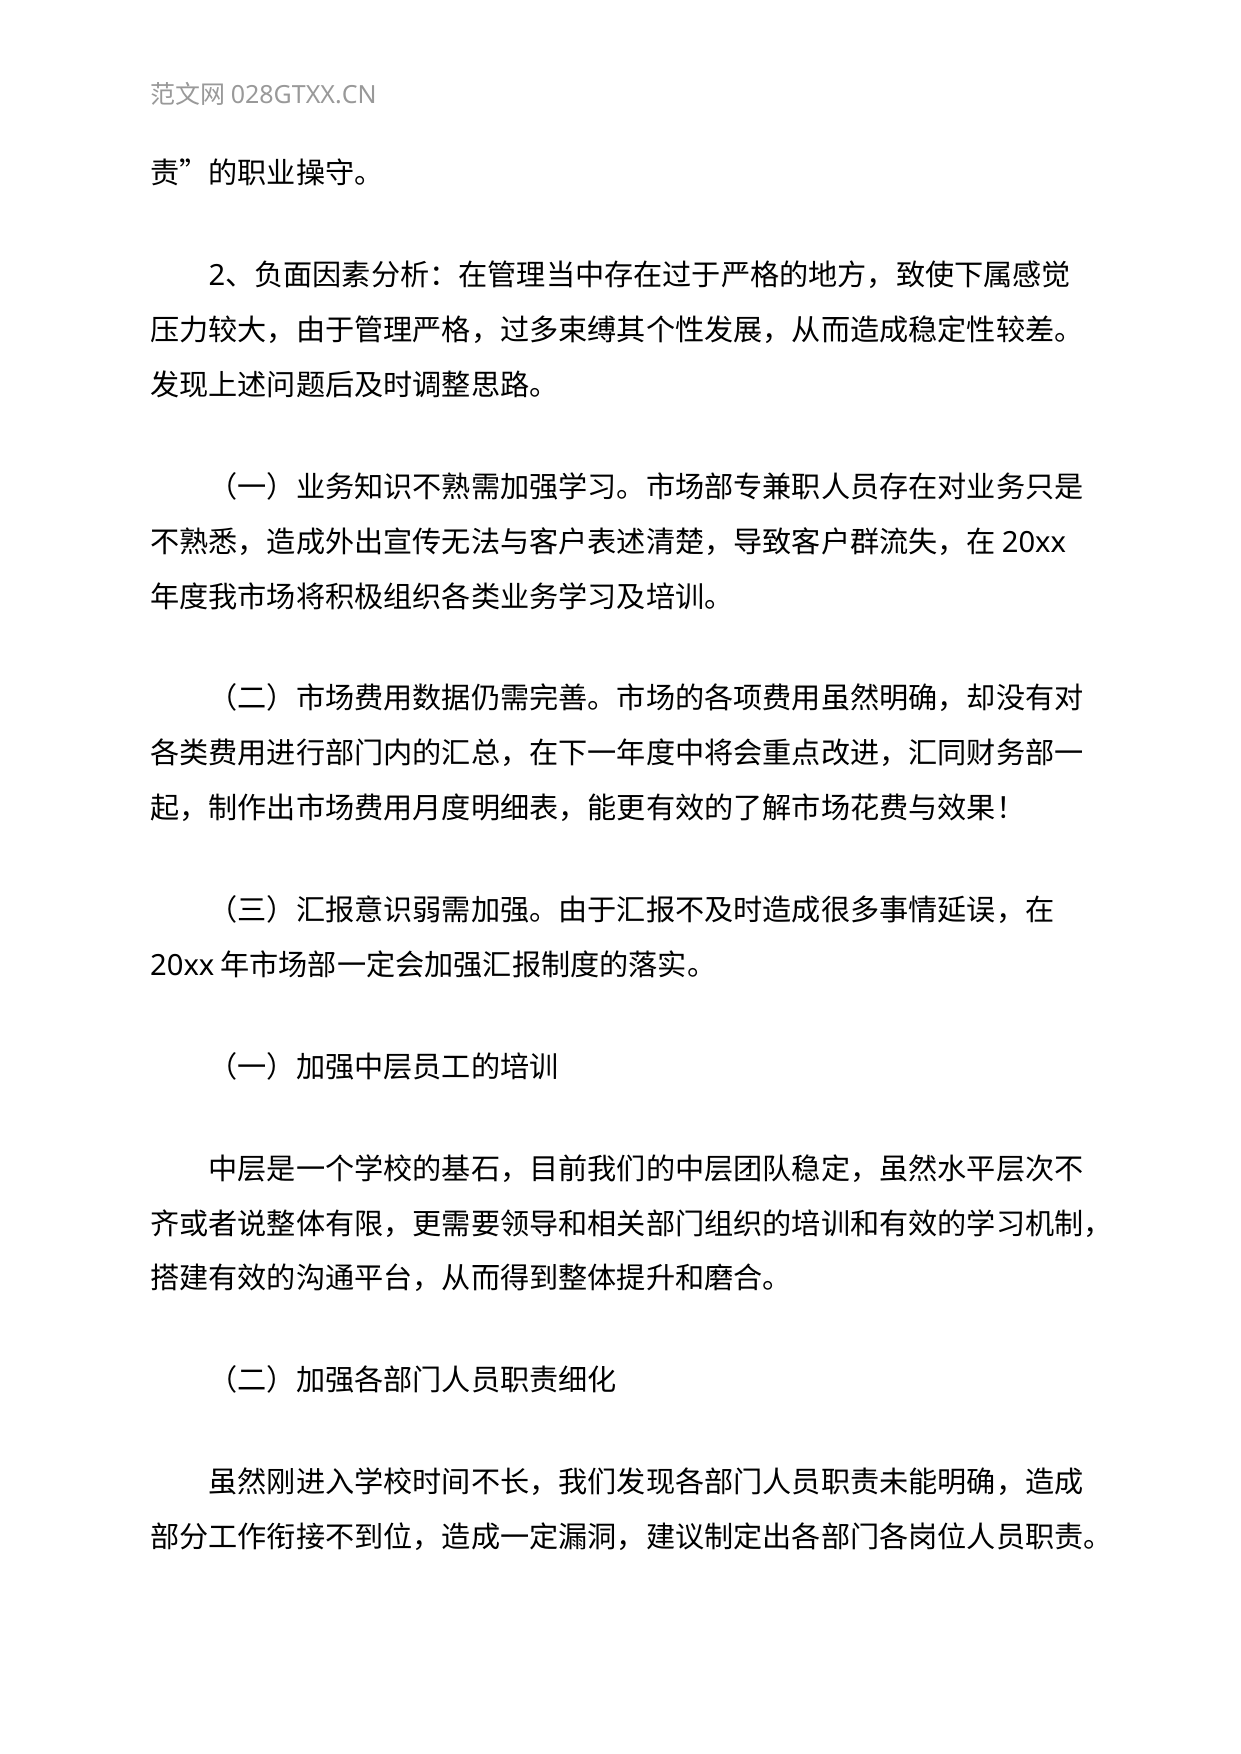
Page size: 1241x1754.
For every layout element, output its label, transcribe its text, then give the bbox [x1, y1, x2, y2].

text （一）加强中层员工的培训 [150, 1043, 1090, 1086]
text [150, 150, 1090, 192]
text （三）汇报意识弱需加强。由于汇报不及时造成很多事情延误，在20xx年市场部一定会加强汇报制度的落实。 [150, 887, 1090, 984]
text 中层是一个学校的基石，目前我们的中层团队稳定，虽然水平层次不齐或者说整体有限，更需要领导和相关部门组织的培训和有效的学习机制，搭建有效的沟通平台，从而得到整体提升和磨合。 [150, 1145, 1090, 1297]
text （二）市场费用数据仍需完善。市场的各项费用虽然明确，却没有对各类费用进行部门内的汇总，在下一年度中将会重点改进，汇同财务部一起，制作出市场费用月度明细表，能更有效的了解市场花费与效果！ [150, 675, 1090, 827]
text （二）加强各部门人员职责细化 [150, 1357, 1090, 1399]
text （一）业务知识不熟需加强学习。市场部专兼职人员存在对业务只是不熟悉，造成外出宣传无法与客户表述清楚，导致客户群流失，在20xx年度我市场将积极组织各类业务学习及培训。 [150, 463, 1090, 616]
text 虽然刚进入学校时间不长，我们发现各部门人员职责未能明确，造成部分工作衔接不到位，造成一定漏洞，建议制定出各部门各岗位人员职责。 [150, 1459, 1090, 1556]
text 2、负面因素分析：在管理当中存在过于严格的地方，致使下属感觉压力较大，由于管理严格，过多束缚其个性发展，从而造成稳定性较差。发现上述问题后及时调整思路。 [150, 252, 1090, 404]
